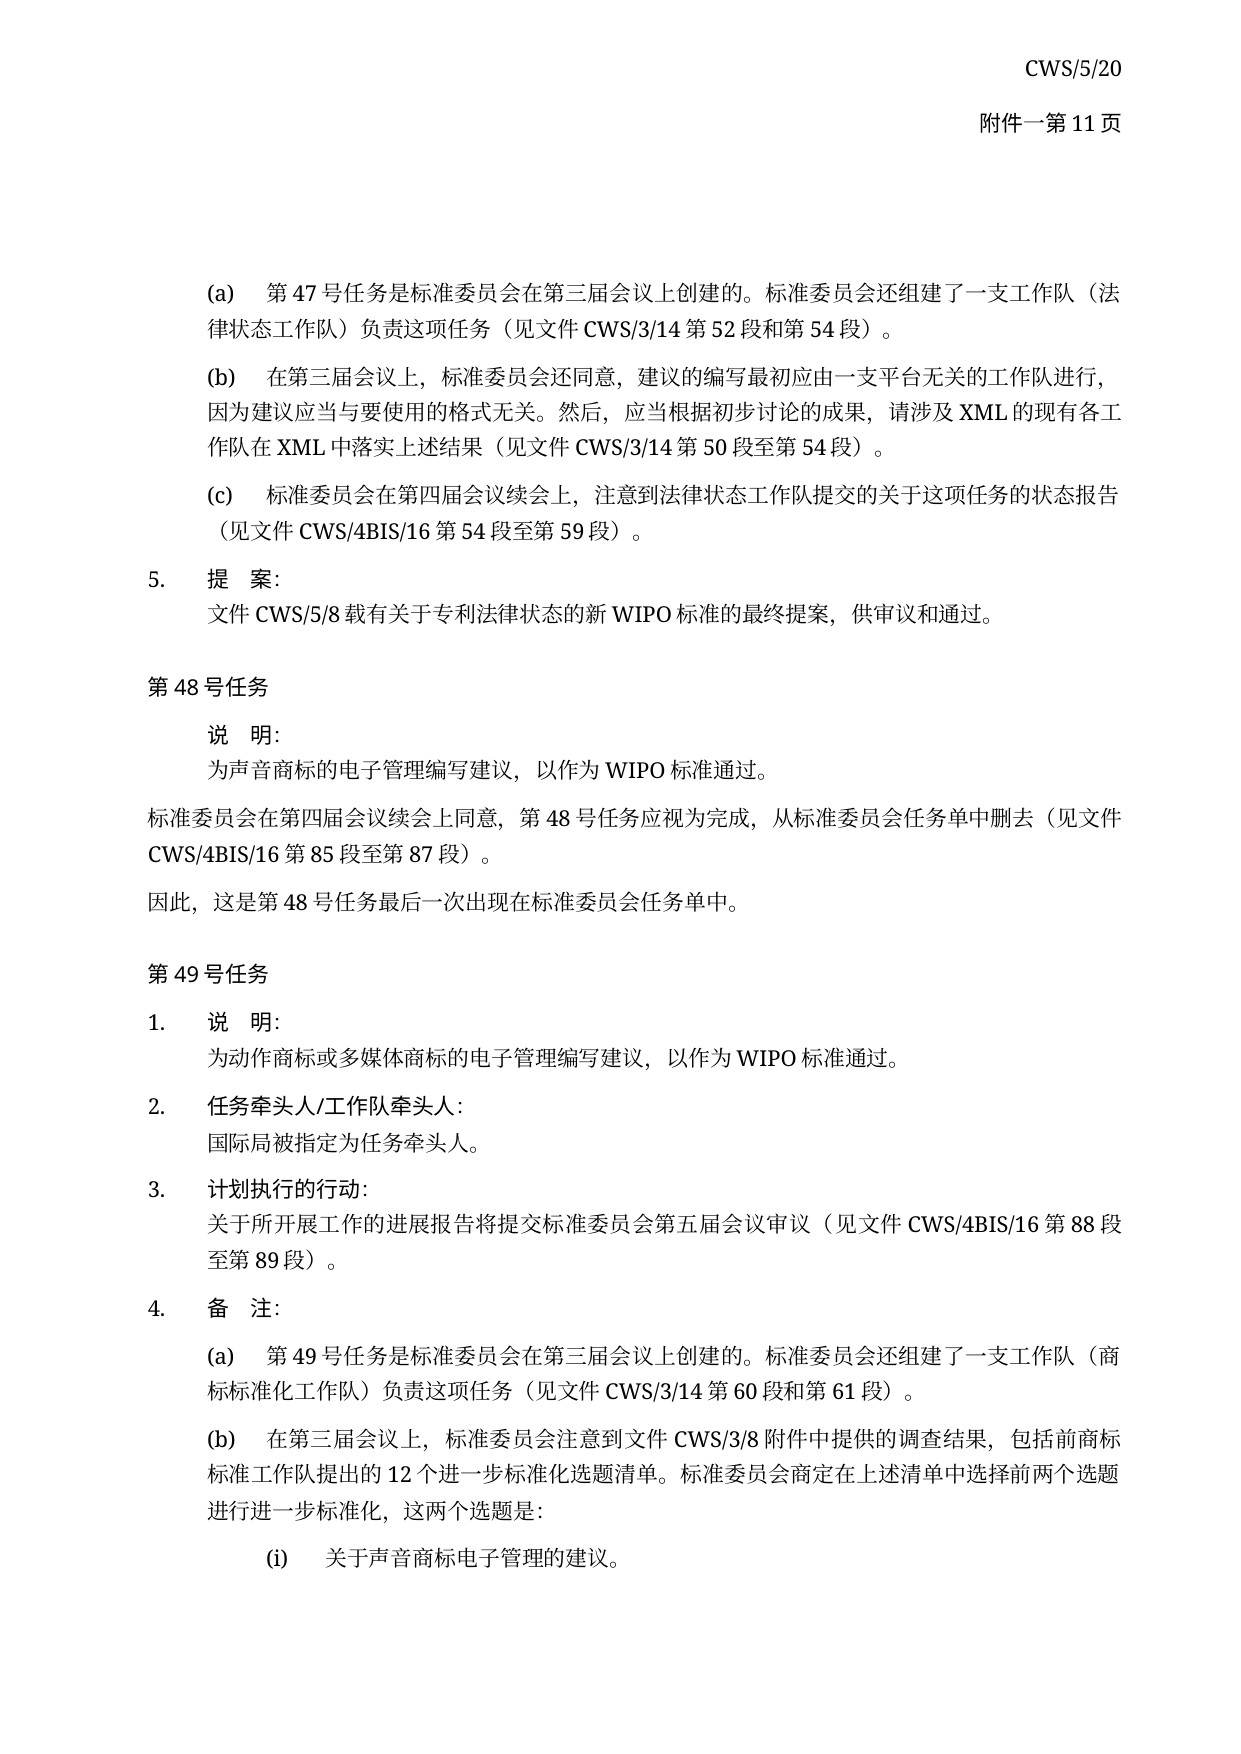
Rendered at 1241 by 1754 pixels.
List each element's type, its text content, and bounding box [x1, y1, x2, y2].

subtitle 第48号任务 [148, 666, 1122, 702]
text (i) 关于声音商标电子管理的建议。 [266, 1537, 1122, 1572]
text 为动作商标或多媒体商标的电子管理编写建议，以作为WIPO标准通过。 [207, 1037, 1122, 1072]
subtitle 第49号任务 [148, 954, 1122, 989]
text (b) 在第三届会议上，标准委员会注意到文件CWS/3/8附件中提供的调查结果，包括前商标标准工作队提出的12个进一步标准化选题清单。标准委员会商定在上述清单中选择前两个选题进行进一步标准化，这两个选题是： [207, 1418, 1122, 1524]
text 说 明： [148, 714, 1122, 749]
text 5. 提 案： [148, 558, 1122, 593]
text (b) 在第三届会议上，标准委员会还同意，建议的编写最初应由一支平台无关的工作队进行，因为建议应当与要使用的格式无关。然后，应当根据初步讨论的成果，请涉及XML的现有各工作队在XML中落实上述结果（见文件CWS/3/14第50段至第54段）。 [207, 356, 1122, 462]
text 标准委员会在第四届会议续会上同意，第48号任务应视为完成，从标准委员会任务单中删去（见文件CWS/4BIS/16第85段至第87段）。 [148, 797, 1122, 868]
text 国际局被指定为任务牵头人。 [207, 1120, 1122, 1156]
text 为声音商标的电子管理编写建议，以作为WIPO标准通过。 [207, 749, 1122, 785]
text 因此，这是第48号任务最后一次出现在标准委员会任务单中。 [148, 881, 1122, 916]
text 1. 说 明： [148, 1002, 1122, 1037]
text (a) 第49号任务是标准委员会在第三届会议上创建的。标准委员会还组建了一支工作队（商标标准化工作队）负责这项任务（见文件CWS/3/14第60段和第61段）。 [207, 1335, 1122, 1406]
text 3. 计划执行的行动： [148, 1168, 1122, 1204]
text 2. 任务牵头人/工作队牵头人： [148, 1085, 1122, 1120]
text 文件CWS/5/8载有关于专利法律状态的新WIPO标准的最终提案，供审议和通过。 [207, 593, 1122, 629]
text 关于所开展工作的进展报告将提交标准委员会第五届会议审议（见文件CWS/4BIS/16第88段至第89段）。 [207, 1204, 1122, 1274]
text (a) 第47号任务是标准委员会在第三届会议上创建的。标准委员会还组建了一支工作队（法律状态工作队）负责这项任务（见文件CWS/3/14第52段和第54段）。 [207, 272, 1122, 343]
text 4. 备 注： [148, 1287, 1122, 1322]
text (c) 标准委员会在第四届会议续会上，注意到法律状态工作队提交的关于这项任务的状态报告（见文件CWS/4BIS/16第54段至第59段）。 [207, 474, 1122, 545]
